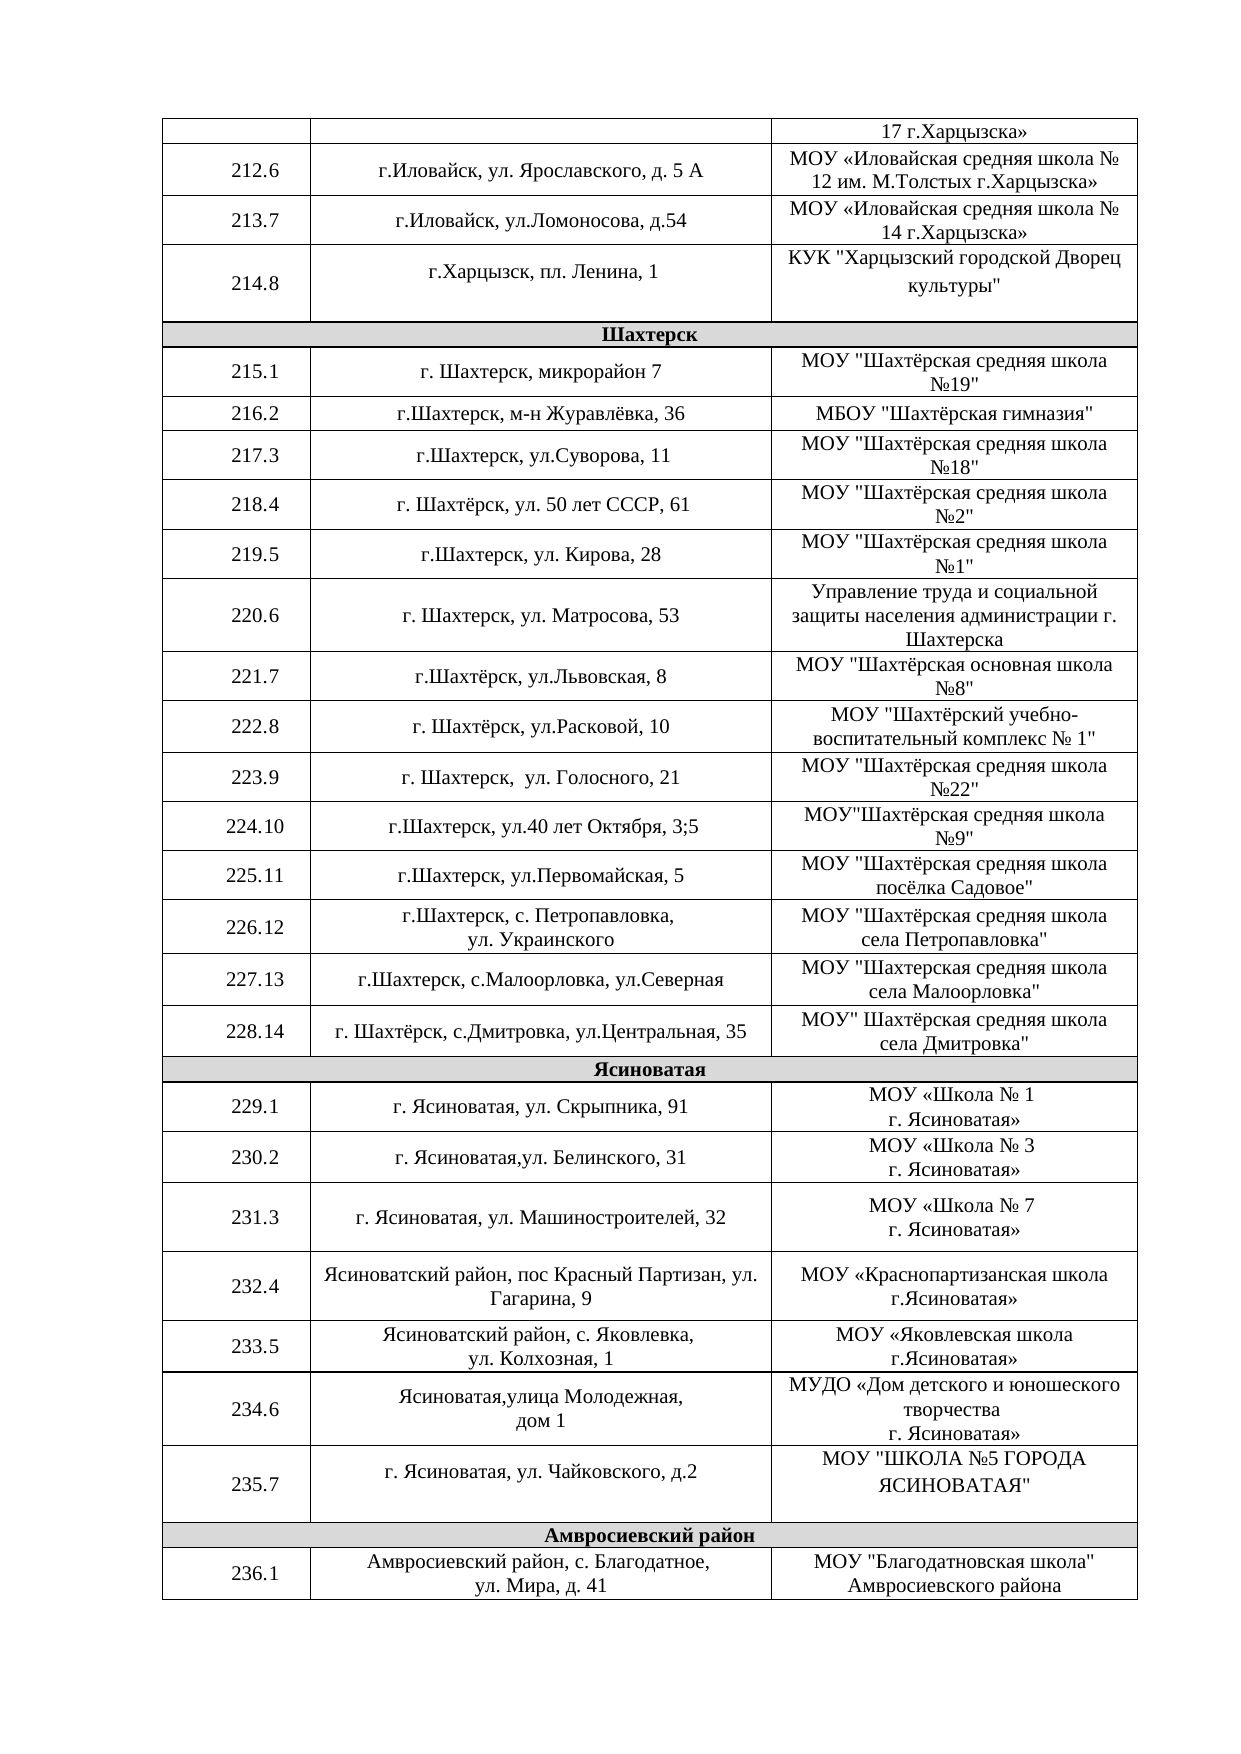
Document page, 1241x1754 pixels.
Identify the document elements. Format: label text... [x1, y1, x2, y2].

table_cell Управление труда и социальной защиты населения администрации г. Шахтерска [772, 579, 1137, 651]
table_cell г. Ясиноватая, ул. Скрыпника, 91 [311, 1083, 771, 1131]
table_cell 3 [163, 431, 310, 479]
table_cell Амвросиевский район, с. Благодатное, ул. Мира, д. 41 [311, 1548, 771, 1599]
table_cell МОУ "Шахтёрская средняя школа №22" [772, 753, 1137, 801]
table_cell 4 [163, 1252, 310, 1320]
table_cell МОУ "Шахтёрская средняя школа села Петропавловка" [772, 900, 1137, 953]
table_cell МОУ "Шахтёрская средняя школа №18" [772, 431, 1137, 479]
table_cell Ясиноватский район, пос Красный Партизан, ул. Гагарина, 9 [311, 1252, 771, 1320]
table_cell МОУ «Школа № 1 г. Ясиноватая» [772, 1083, 1137, 1131]
table_cell 8 [163, 245, 310, 321]
table_cell МОУ «Иловайская средняя школа № 12 им. М.Толстых г.Харцызска» [772, 144, 1137, 195]
table_cell 1 [163, 348, 310, 396]
table_cell Шахтерск [163, 323, 1137, 346]
table_cell 6 [163, 144, 310, 195]
table_cell МОУ «Школа № 7 г. Ясиноватая» [772, 1183, 1137, 1251]
table_cell 5 [163, 530, 310, 578]
table_cell МОУ "Шахтёрская средняя школа посёлка Садовое" [772, 851, 1137, 899]
table_cell МОУ "Шахтёрская средняя школа №19" [772, 348, 1137, 396]
table_cell г.Иловайск, ул. Ярославского, д. 5 А [311, 144, 771, 195]
table_cell г. Шахтерск, ул. Голосного, 21 [311, 753, 771, 801]
table_cell МОУ "ШКОЛА №5 ГОРОДА ЯСИНОВАТАЯ" [772, 1446, 1137, 1522]
table_cell 7 [163, 652, 310, 700]
table_cell 5 [163, 1321, 310, 1371]
table_cell г.Шахтерск, ул.40 лет Октября, 3;5 [311, 802, 771, 850]
table_cell г. Шахтёрск, ул. 50 лет СССР, 61 [311, 480, 771, 528]
table_cell МОУ"Шахтёрская средняя школа №9" [772, 802, 1137, 850]
table_cell МУДО «Дом детского и юношеского творчества г. Ясиноватая» [772, 1373, 1137, 1444]
table_cell МОУ «Иловайская средняя школа № 14 г.Харцызска» [772, 196, 1137, 244]
table_cell г.Шахтерск, с. Петропавловка, ул. Украинского [311, 900, 771, 953]
table_cell МОУ "Шахтерская средняя школа села Малоорловка" [772, 954, 1137, 1005]
table_cell г.Шахтерск, ул. Кирова, 28 [311, 530, 771, 578]
table_cell г.Шахтерск, м-н Журавлёвка, 36 [311, 397, 771, 430]
table_cell МОУ "Благодатновская школа" Амвросиевского района [772, 1548, 1137, 1599]
table_cell 2 [163, 1132, 310, 1182]
table_cell г.Шахтёрск, ул.Львовская, 8 [311, 652, 771, 700]
table_cell Ясиноватая [163, 1057, 1137, 1081]
table_cell г. Ясиноватая, ул. Чайковского, д.2 [311, 1446, 771, 1522]
table_cell г.Шахтерск, ул.Суворова, 11 [311, 431, 771, 479]
table_cell КУК "Харцызский городской Дворец культуры" [772, 245, 1137, 321]
table_cell г.Иловайск, ул.Ломоносова, д.54 [311, 196, 771, 244]
table_cell г. Шахтерск, микрорайон 7 [311, 348, 771, 396]
table_cell МОУ «Школа № 3 г. Ясиноватая» [772, 1132, 1137, 1182]
table_cell МОУ "Шахтёрский учебно-воспитательный комплекс № 1" [772, 701, 1137, 752]
table_cell МОУ "Шахтёрская средняя школа №1" [772, 530, 1137, 578]
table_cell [311, 119, 771, 143]
table_cell 4 [163, 480, 310, 528]
table_cell МОУ" Шахтёрская средняя школа села Дмитровка" [772, 1006, 1137, 1056]
table_cell 1 [163, 1548, 310, 1599]
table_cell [772, 119, 1137, 143]
table_cell 5 [163, 119, 310, 143]
table_cell г. Шахтёрск, с.Дмитровка, ул.Центральная, 35 [311, 1006, 771, 1056]
table_cell 13 [163, 954, 310, 1005]
table_cell г.Шахтерск, ул.Первомайская, 5 [311, 851, 771, 899]
table_cell 12 [163, 900, 310, 953]
table_cell 8 [163, 701, 310, 752]
table_cell г. Шахтёрск, ул.Расковой, 10 [311, 701, 771, 752]
table_cell 9 [163, 753, 310, 801]
table_cell 1 [163, 1083, 310, 1131]
table_cell 10 [163, 802, 310, 850]
table_cell 7 [163, 1446, 310, 1522]
table_cell г. Ясиноватая, ул. Машиностроителей, 32 [311, 1183, 771, 1251]
table_cell 14 [163, 1006, 310, 1056]
table_cell Ясиноватая,улица Молодежная, дом 1 [311, 1373, 771, 1444]
table_cell МОУ «Яковлевская школа г.Ясиноватая» [772, 1321, 1137, 1371]
table_cell 6 [163, 1373, 310, 1444]
table_cell г.Шахтерск, с.Малоорловка, ул.Северная [311, 954, 771, 1005]
table_cell МОУ "Шахтёрская средняя школа №2" [772, 480, 1137, 528]
table_cell Амвросиевский район [163, 1523, 1137, 1547]
table_cell 7 [163, 196, 310, 244]
table_cell МОУ "Шахтёрская основная школа №8" [772, 652, 1137, 700]
table_cell г.Харцызск, пл. Ленина, 1 [311, 245, 771, 321]
table_cell МОУ «Краснопартизанская школа г.Ясиноватая» [772, 1252, 1137, 1320]
table_cell г. Шахтерск, ул. Матросова, 53 [311, 579, 771, 651]
table_cell МБОУ "Шахтёрская гимназия" [772, 397, 1137, 430]
table_cell 2 [163, 397, 310, 430]
table_cell Ясиноватский район, с. Яковлевка, ул. Колхозная, 1 [311, 1321, 771, 1371]
table_cell 3 [163, 1183, 310, 1251]
table_cell 11 [163, 851, 310, 899]
table_cell 6 [163, 579, 310, 651]
table_cell г. Ясиноватая,ул. Белинского, 31 [311, 1132, 771, 1182]
